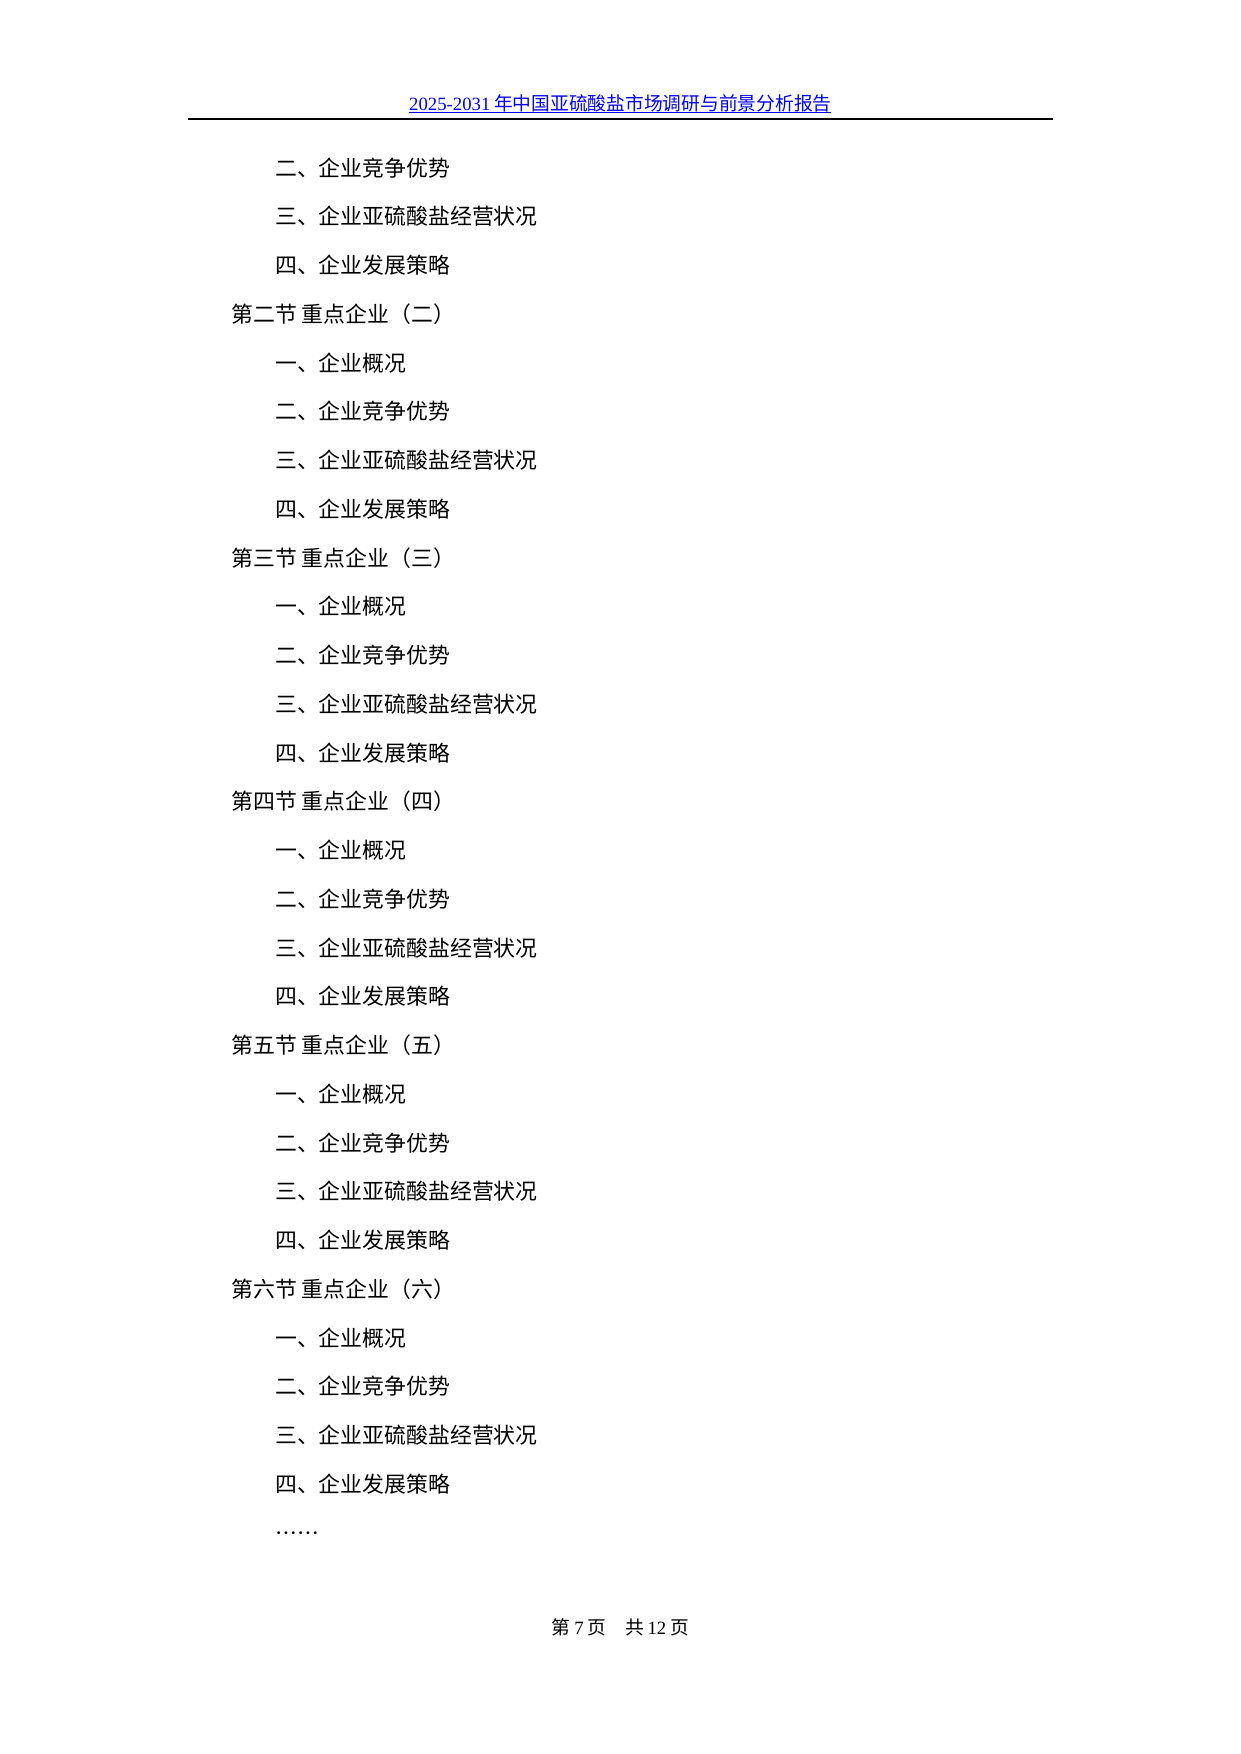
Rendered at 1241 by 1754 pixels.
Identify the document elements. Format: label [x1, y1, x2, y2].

text [187, 150, 1053, 1548]
